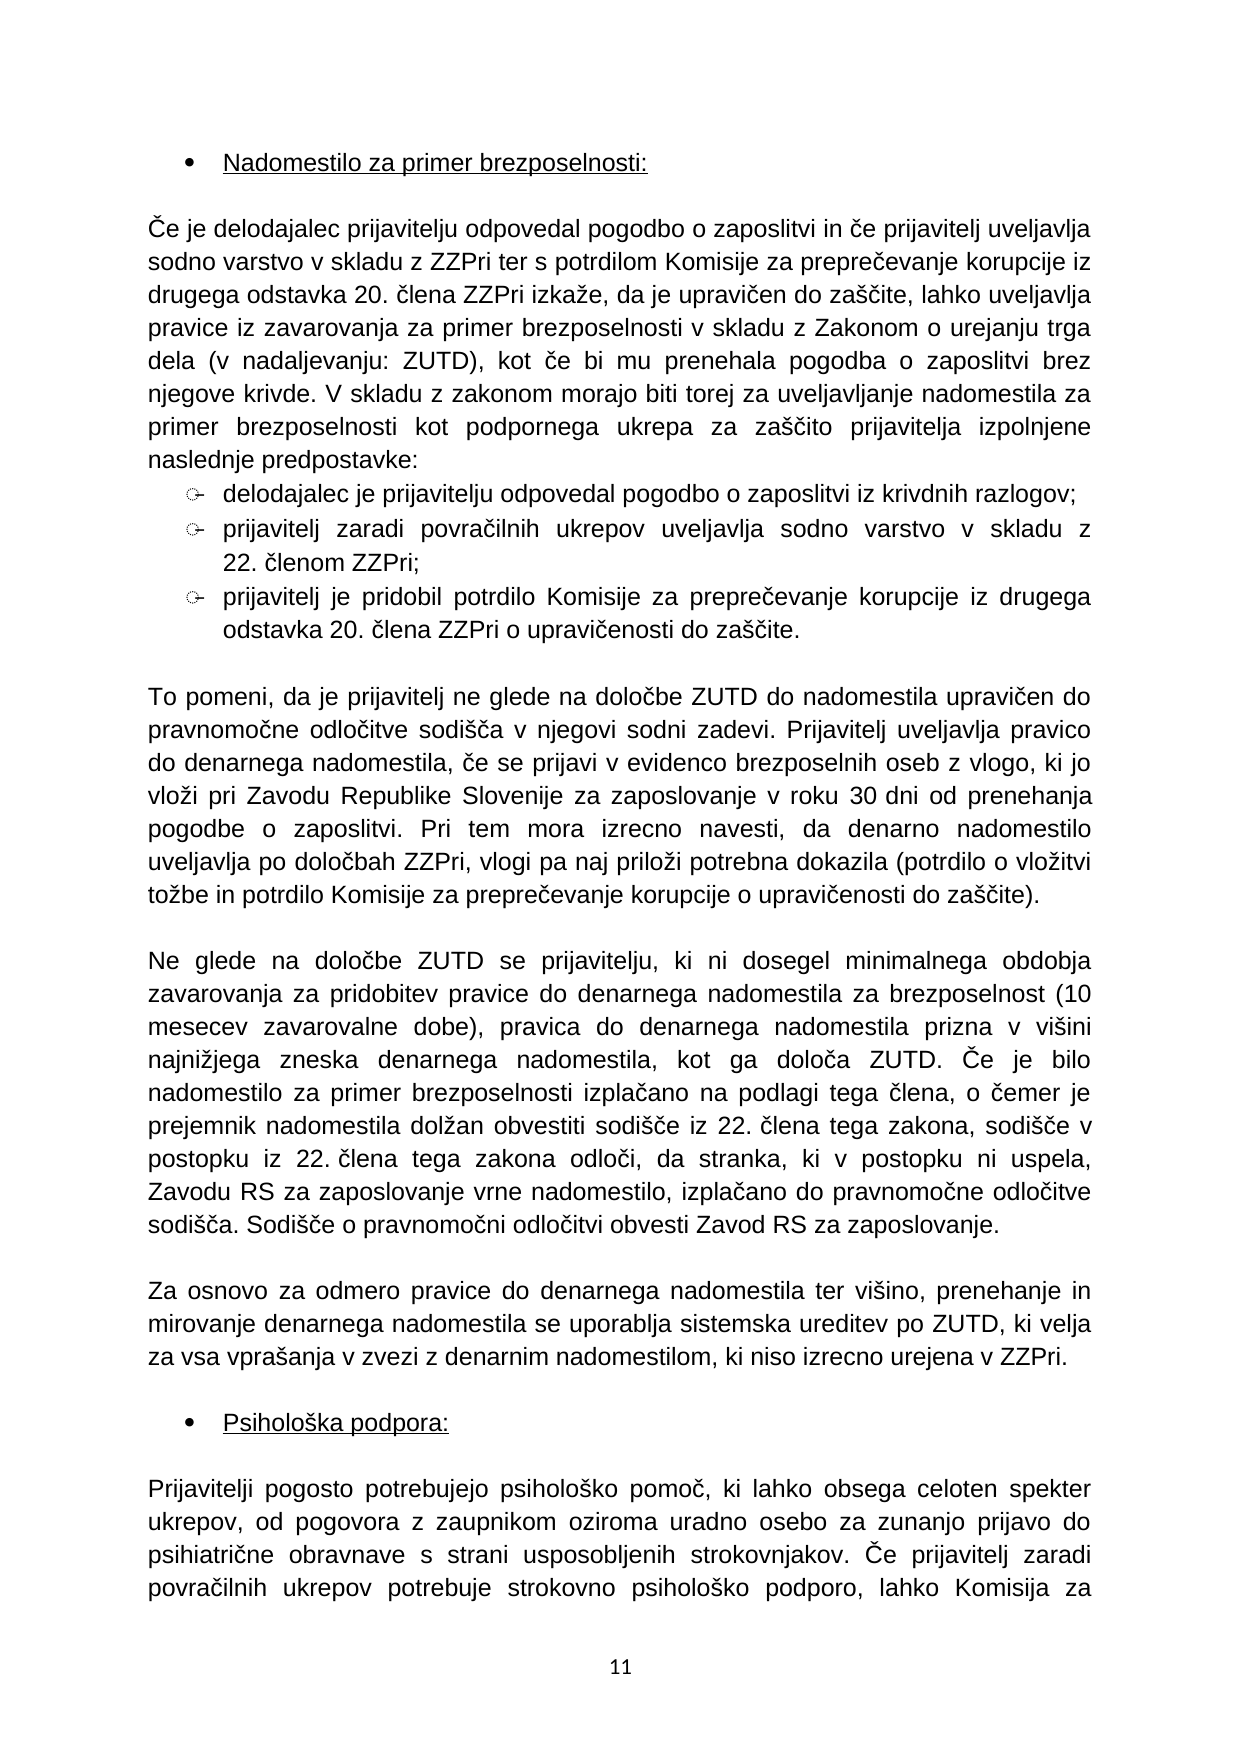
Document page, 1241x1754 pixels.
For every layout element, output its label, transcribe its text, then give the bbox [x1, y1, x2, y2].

text Za osnovo za odmero pravice do denarnega nadomestila ter višino, prenehanje in mirovanje denarnega nadomestila se uporablja sistemska ureditev po ZUTD, ki velja za vsa vprašanja v zvezi z denarnim nadomestilom, ki niso izrecno urejena v ZZPri. [148, 1276, 1093, 1371]
text To pomeni, da je prijavitelj ne glede na določbe ZUTD do nadomestila upravičen do pravnomočne odločitve sodišča v njegovi sodni zadevi. Prijavitelj uveljavlja pravico do denarnega nadomestila, če se prijavi v evidenco brezposelnih oseb z vlogo, ki jo vloži pri Zavodu Republike Slovenije za zaposlovanje v roku 30 dni od prenehanja pogodbe o zaposlitvi. Pri tem mora izrecno navesti, da denarno nadomestilo uveljavlja po določbah ZZPri, vlogi pa naj priloži potrebna dokazila (potrdilo o vložitvi tožbe in potrdilo Komisije za preprečevanje korupcije o upravičenosti do zaščite). [148, 682, 1093, 908]
list prijavitelj zaradi povračilnih ukrepov uveljavlja sodno varstvo v skladu z 22. členom ZZPri; [185, 513, 1093, 576]
text Ne glede na določbe ZUTD se prijavitelju, ki ni dosegel minimalnega obdobja zavarovanja za pridobitev pravice do denarnega nadomestila za brezposelnost (10 mesecev zavarovalne dobe), pravica do denarnega nadomestila prizna v višini najnižjega zneska denarnega nadomestila, kot ga določa ZUTD. Če je bilo nadomestilo za primer brezposelnosti izplačano na podlagi tega člena, o čemer je prejemnik nadomestila dolžan obvestiti sodišče iz 22. člena tega zakona, sodišče v postopku iz 22. člena tega zakona odloči, da stranka, ki v postopku ni uspela, Zavodu RS za zaposlovanje vrne nadomestilo, izplačano do pravnomočne odločitve sodišča. Sodišče o pravnomočni odločitvi obvesti Zavod RS za zaposlovanje. [148, 946, 1093, 1239]
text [148, 1474, 1093, 1602]
list Nadomestilo za primer brezposelnosti: [185, 148, 1093, 176]
list Psihološka podpora: [185, 1408, 1093, 1437]
text Če je delodajalec prijavitelju odpovedal pogodbo o zaposlitvi in če prijavitelj uveljavlja sodno varstvo v skladu z ZZPri ter s potrdilom Komisije za preprečevanje korupcije iz drugega odstavka 20. člena ZZPri izkaže, da je upravičen do zaščite, lahko uveljavlja pravice iz zavarovanja za primer brezposelnosti v skladu z Zakonom o urejanju trga dela (v nadaljevanju: ZUTD), kot če bi mu prenehala pogodba o zaposlitvi brez njegove krivde. V skladu z zakonom morajo biti torej za uveljavljanje nadomestila za primer brezposelnosti kot podpornega ukrepa za zaščito prijavitelja izpolnjene naslednje predpostavke: [148, 214, 1093, 474]
list prijavitelj je pridobil potrdilo Komisije za preprečevanje korupcije iz drugega odstavka 20. člena ZZPri o upravičenosti do zaščite. [185, 581, 1093, 644]
list delodajalec je prijavitelju odpovedal pogodbo o zaposlitvi iz krivdnih razlogov; [185, 478, 1093, 508]
